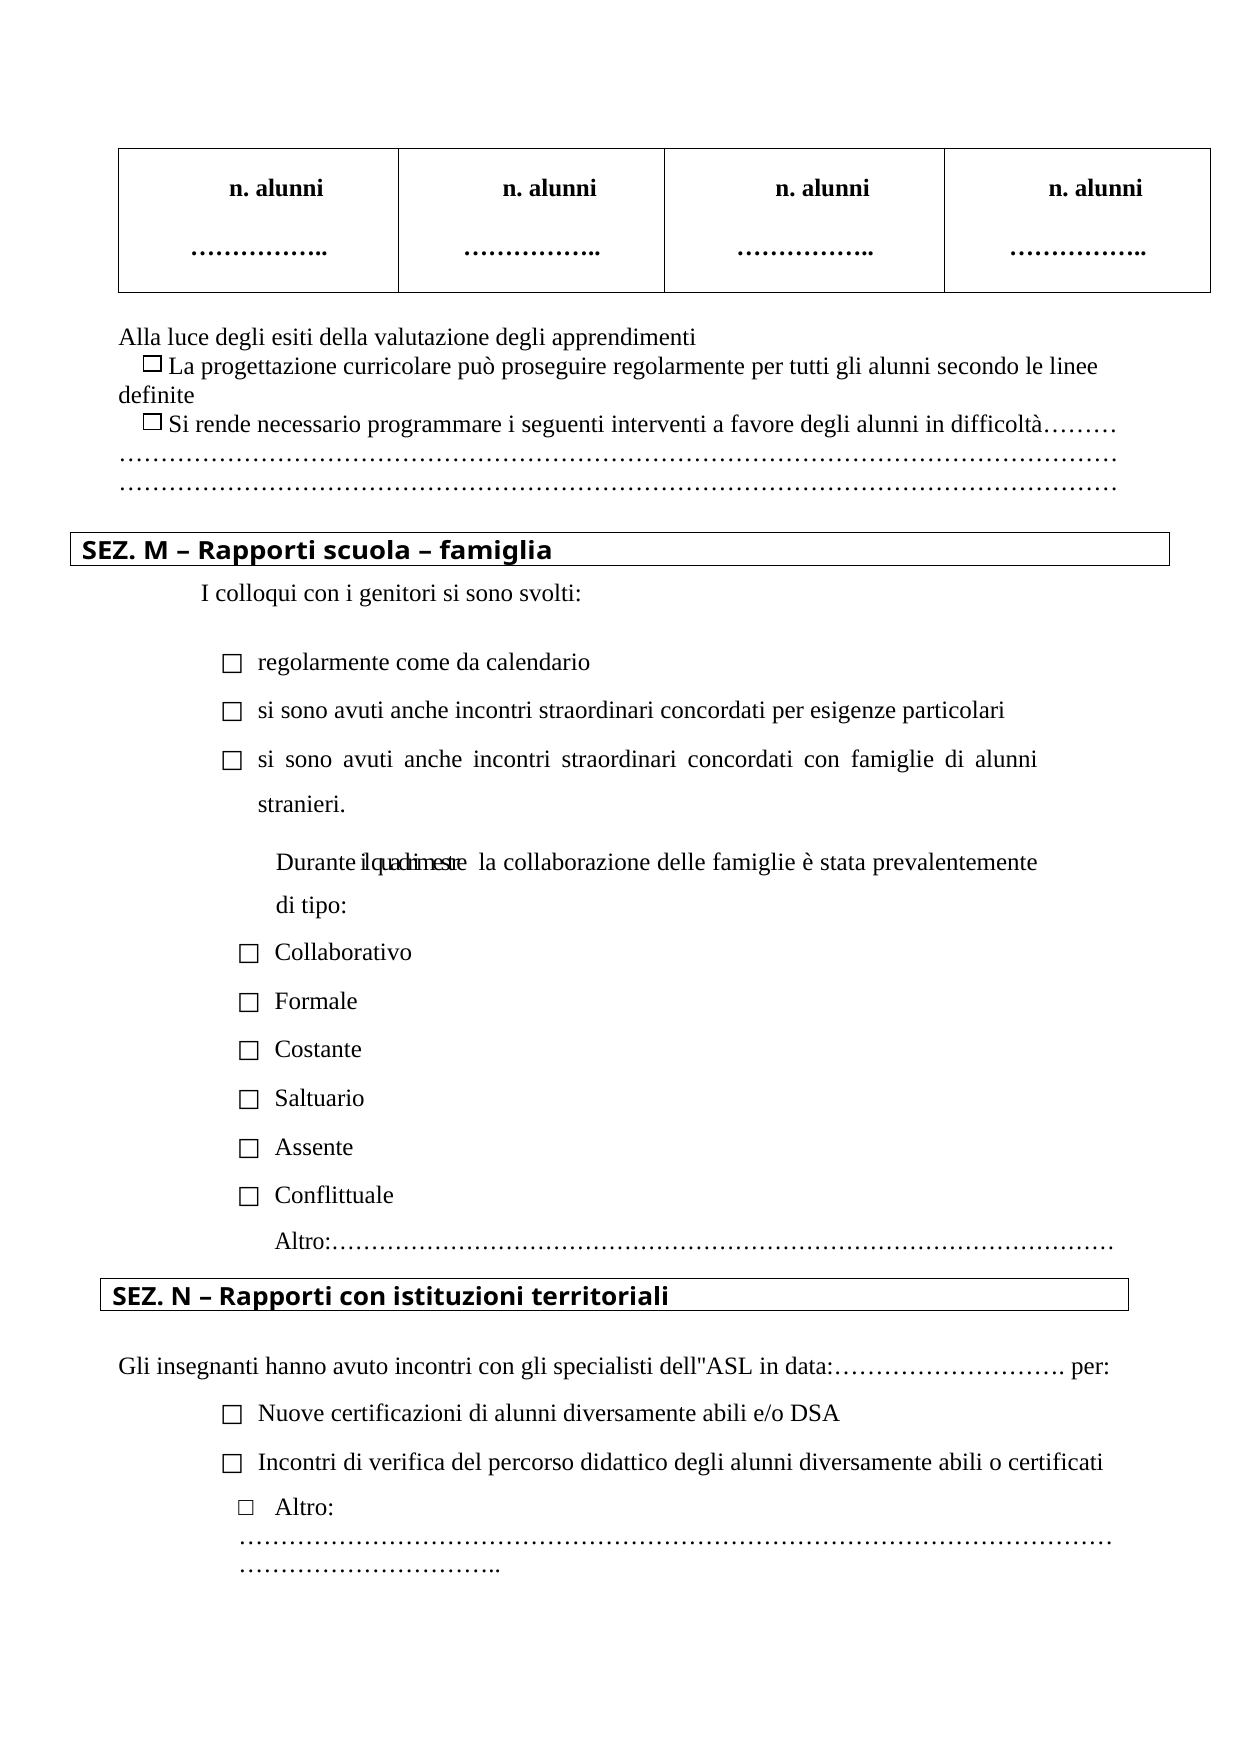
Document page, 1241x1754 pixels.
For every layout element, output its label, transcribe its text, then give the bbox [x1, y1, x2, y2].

list si sono avuti anche incontri straordinari concordati per esigenze particolari [220, 692, 1122, 726]
text I colloqui con i genitori si sono svolti: [201, 566, 1122, 607]
text La progettazione curricolare può proseguire regolarmente per tutti gli alunni secondo le linee definite [118, 351, 1122, 409]
table_cell n. alunni …………….. [119, 149, 398, 292]
list Conflittuale [237, 1177, 1122, 1211]
text Si rende necessario programmare i seguenti interventi a favore degli alunni in difficoltà……… [118, 409, 1122, 438]
list Costante [237, 1031, 1122, 1065]
text Altro:……………………………………………………………………………………… [237, 1226, 1122, 1254]
text □ Altro:……………………………………………………………………………………………………………………….. [238, 1492, 1122, 1578]
list Assente [237, 1128, 1122, 1162]
table_cell n. alunni …………….. [945, 149, 1210, 292]
text …………………………………………………………………………………………………………………………………………………………………………………………………………………… [118, 438, 1122, 496]
list Saltuario [237, 1080, 1122, 1114]
list Collaborativo [237, 934, 1122, 968]
text Alla luce degli esiti della valutazione degli apprendimenti [118, 322, 1122, 351]
text Gli insegnanti hanno avuto incontri con gli specialisti dell''ASL in data:………………………. per: [118, 1351, 1122, 1380]
list regolarmente come da calendario [220, 643, 1122, 677]
list Incontri di verifica del percorso didattico degli alunni diversamente abili o certificati [220, 1443, 1122, 1478]
list Nuove certificazioni di alunni diversamente abili e/o DSA [220, 1395, 1122, 1429]
list si sono avuti anche incontri straordinari concordati con famiglie di alunni stranieri. [220, 741, 1038, 818]
text I colloqui con i genitori si sono svolti: [201, 536, 1122, 565]
table_cell n. alunni …………….. [665, 149, 944, 292]
list Formale [237, 982, 1122, 1016]
list Durante il quadrimestre la collaborazione delle famiglie è stata prevalentemente di tipo: [276, 847, 1038, 919]
table_cell n. alunni …………….. [399, 149, 664, 292]
